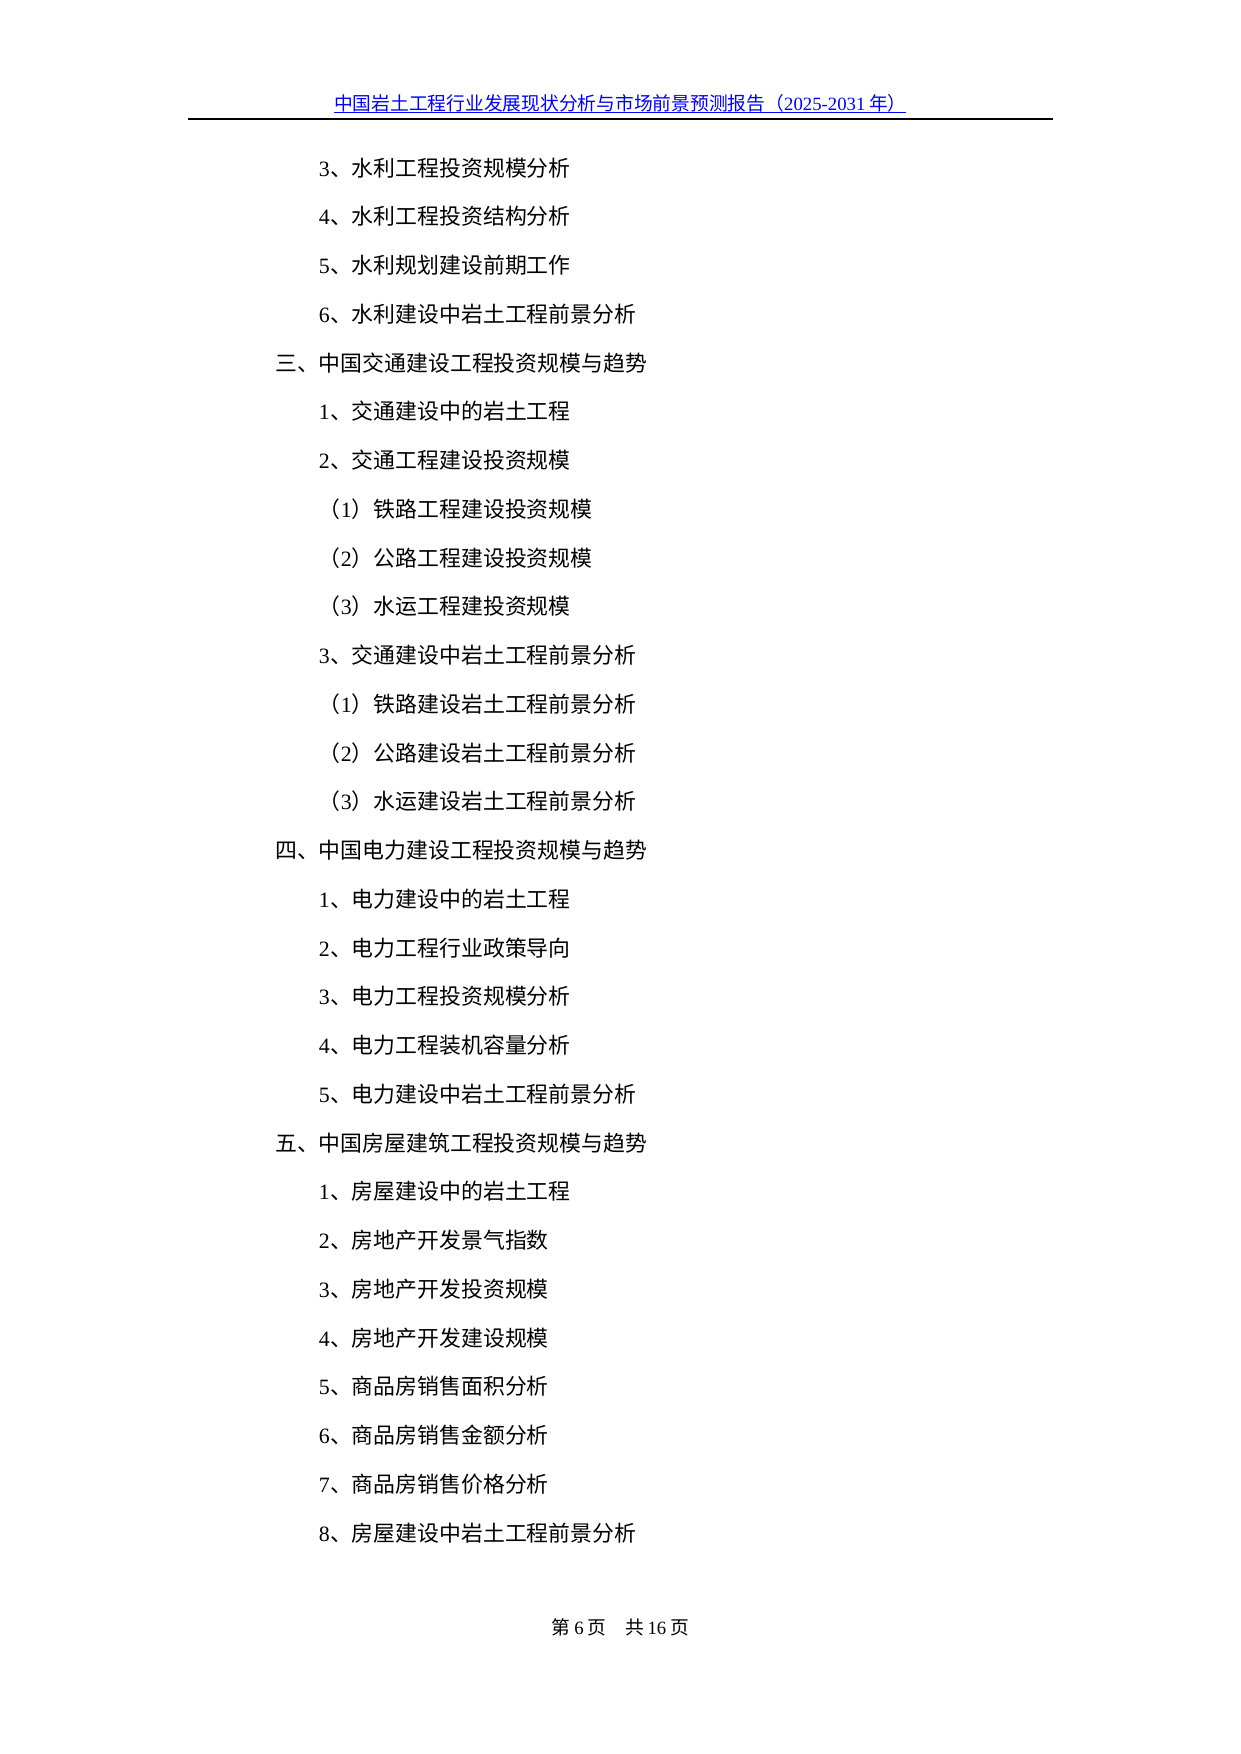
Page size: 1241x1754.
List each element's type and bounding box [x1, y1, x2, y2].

text [187, 150, 1053, 1548]
